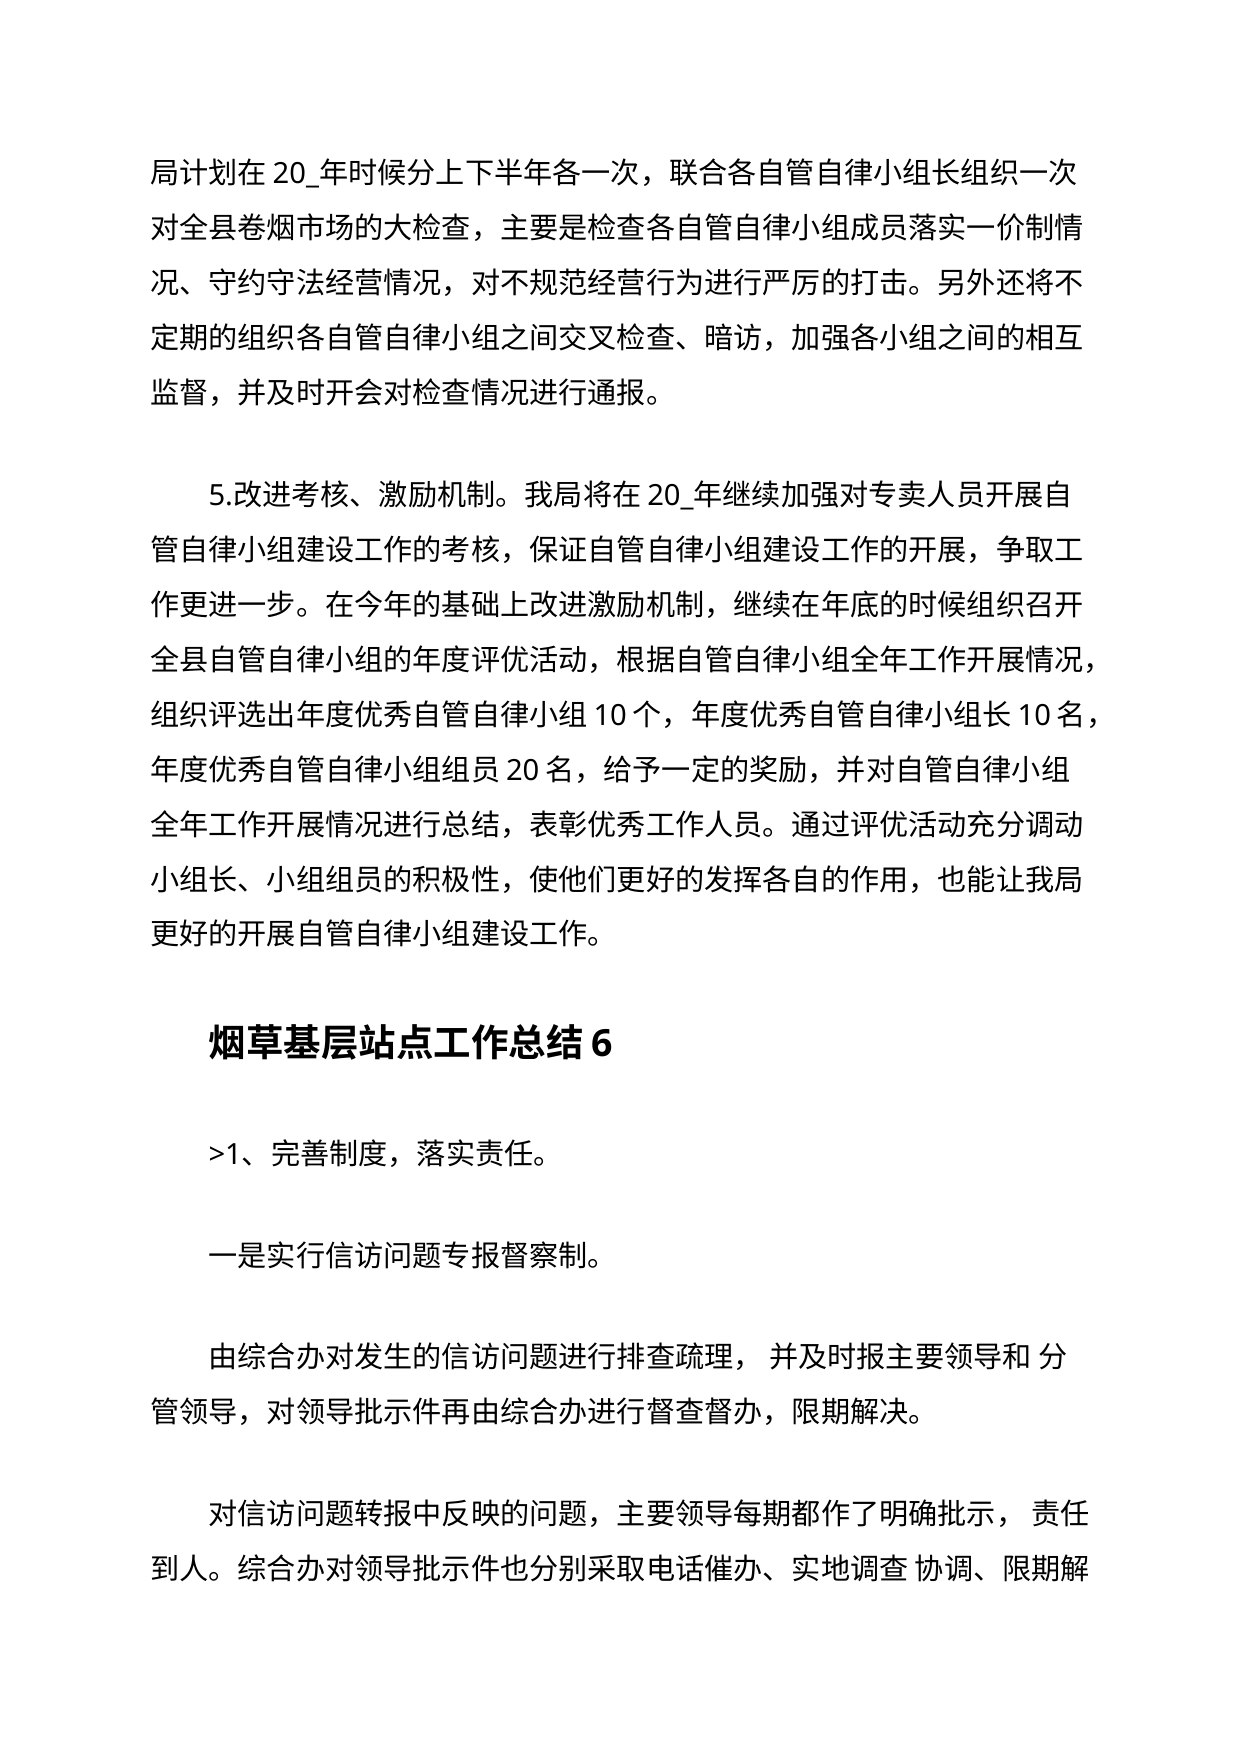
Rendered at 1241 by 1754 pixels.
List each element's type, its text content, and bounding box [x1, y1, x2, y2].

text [150, 1491, 1090, 1588]
text 烟草基层站点工作总结6 [150, 1013, 1090, 1067]
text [150, 150, 1090, 412]
text 5.改进考核、激励机制。我局将在20_年继续加强对专卖人员开展自管自律小组建设工作的考核，保证自管自律小组建设工作的开展，争取工作更进一步。在今年的基础上改进激励机制，继续在年底的时候组织召开全县自管自律小组的年度评优活动，根据自管自律小组全年工作开展情况，组织评选出年度优秀自管自律小组10个，年度优秀自管自律小组长10名，年度优秀自管自律小组组员20名，给予一定的奖励，并对自管自律小组全年工作开展情况进行总结，表彰优秀工作人员。通过评优活动充分调动小组长、小组组员的积极性，使他们更好的发挥各自的作用，也能让我局更好的开展自管自律小组建设工作。 [150, 471, 1090, 953]
text 一是实行信访问题专报督察制。 [150, 1232, 1090, 1274]
text 由综合办对发生的信访问题进行排查疏理， 并及时报主要领导和 分管领导，对领导批示件再由综合办进行督查督办，限期解决。 [150, 1334, 1090, 1431]
text >1、完善制度，落实责任。 [150, 1130, 1090, 1173]
